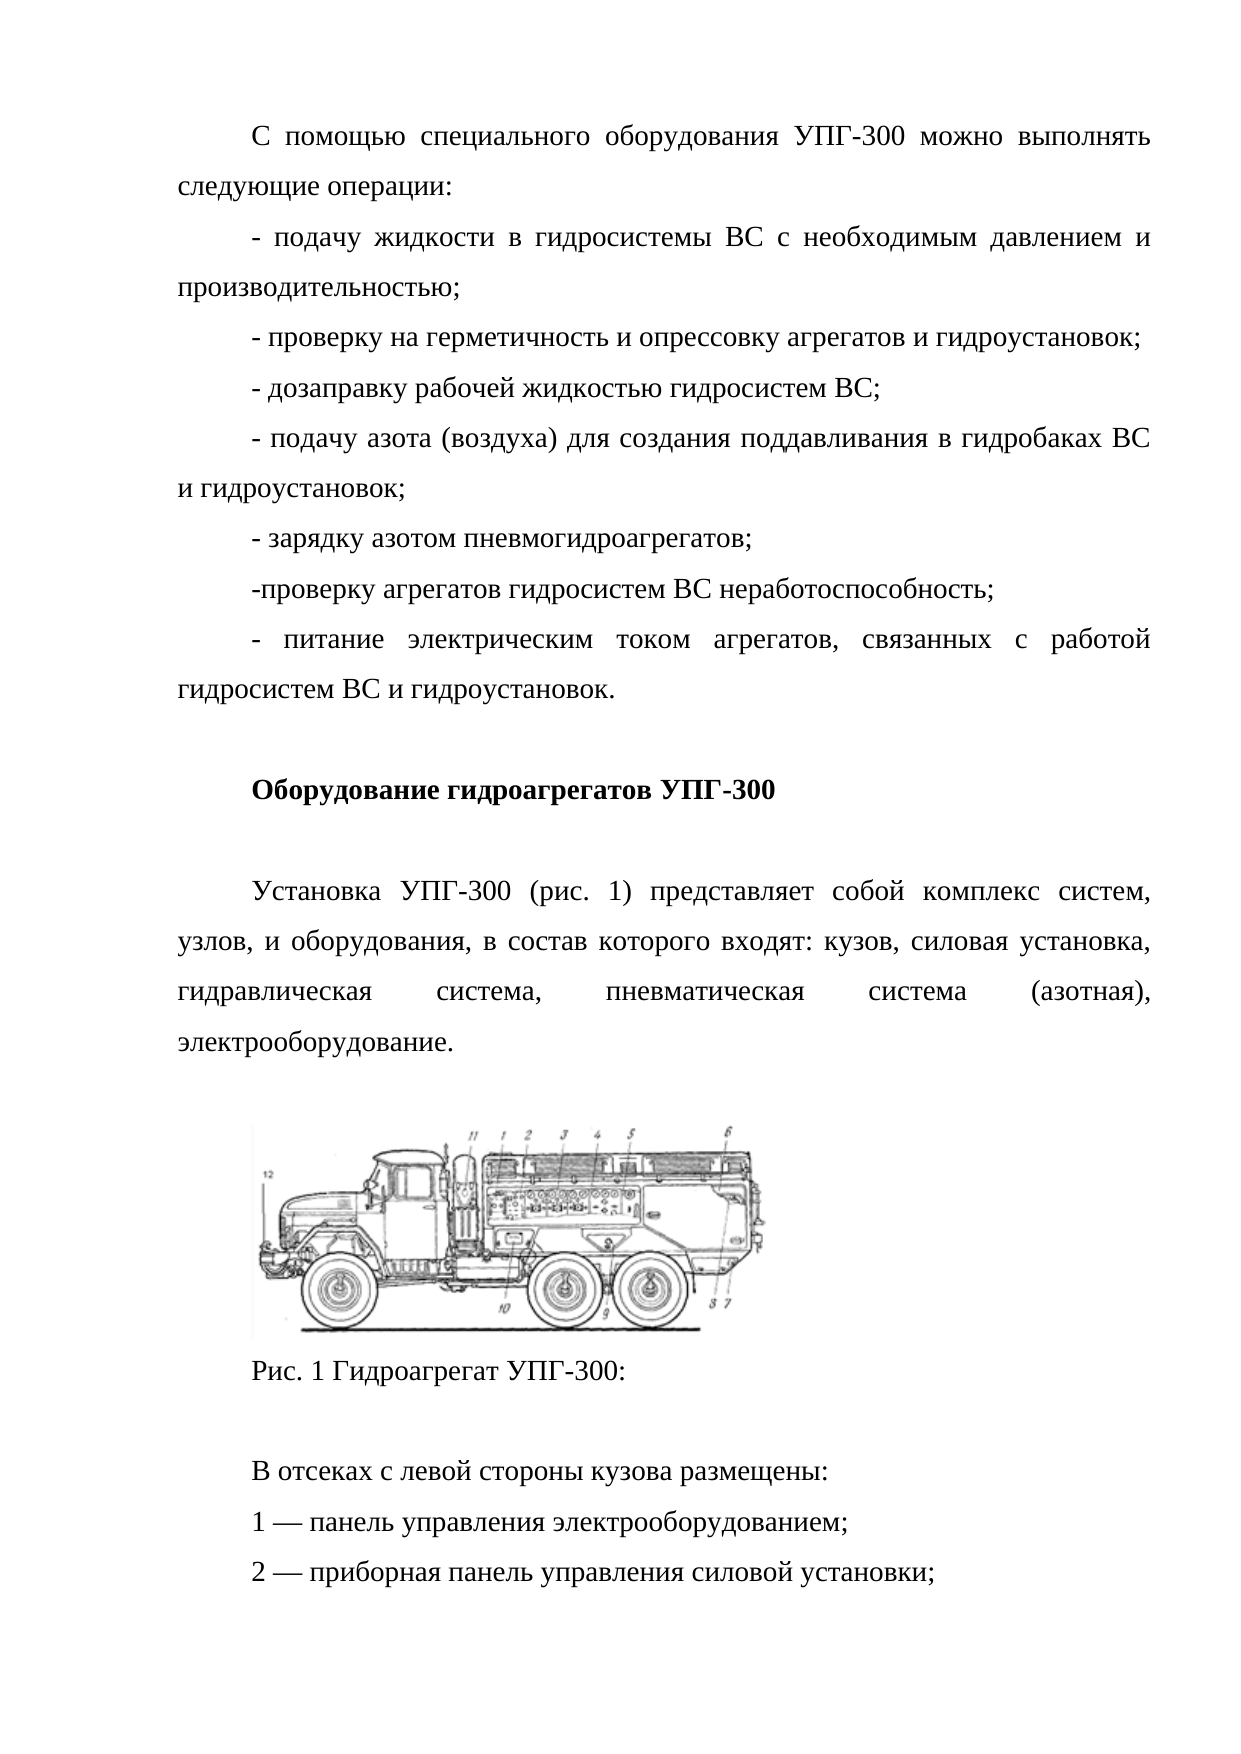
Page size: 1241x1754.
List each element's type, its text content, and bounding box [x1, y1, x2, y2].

list 2 — приборная панель управления силовой установки; [177, 1554, 1152, 1588]
list Установка УПГ-300 (рис. 1) представляет собой комплекс систем, узлов, и оборудования, в состав которого входят: кузов, силовая установка, гидравлическая система, пневматическая система (азотная), электрооборудование. [177, 873, 1152, 1057]
list - зарядку азотом пневмогидроагрегатов; [177, 521, 1152, 554]
list Оборудование гидроагрегатов УПГ-300 [177, 772, 1152, 806]
picture [251, 1124, 766, 1339]
list - подачу азота (воздуха) для создания поддавливания в гидробаках ВС и гидроустановок; [177, 420, 1152, 504]
text Рис. 1 Гидроагрегат УПГ-300: [177, 1353, 1152, 1386]
list В отсеках с левой стороны кузова размещены: [177, 1453, 1152, 1487]
list - проверку на герметичность и опрессовку агрегатов и гидроустановок; [177, 319, 1152, 353]
list С помощью специального оборудования УПГ-300 можно выполнять следующие операции: [177, 118, 1152, 202]
list - подачу жидкости в гидросистемы ВС с необходимым давлением и производительностью; [177, 219, 1152, 303]
list 1 — панель управления электрооборудованием; [177, 1504, 1152, 1537]
list - дозаправку рабочей жидкостью гидросистем ВС; [177, 370, 1152, 403]
list -проверку агрегатов гидросистем ВС неработоспособность; [177, 571, 1152, 604]
list - питание электрическим током агрегатов, связанных с работой гидросистем ВС и гидроустановок. [177, 621, 1152, 705]
